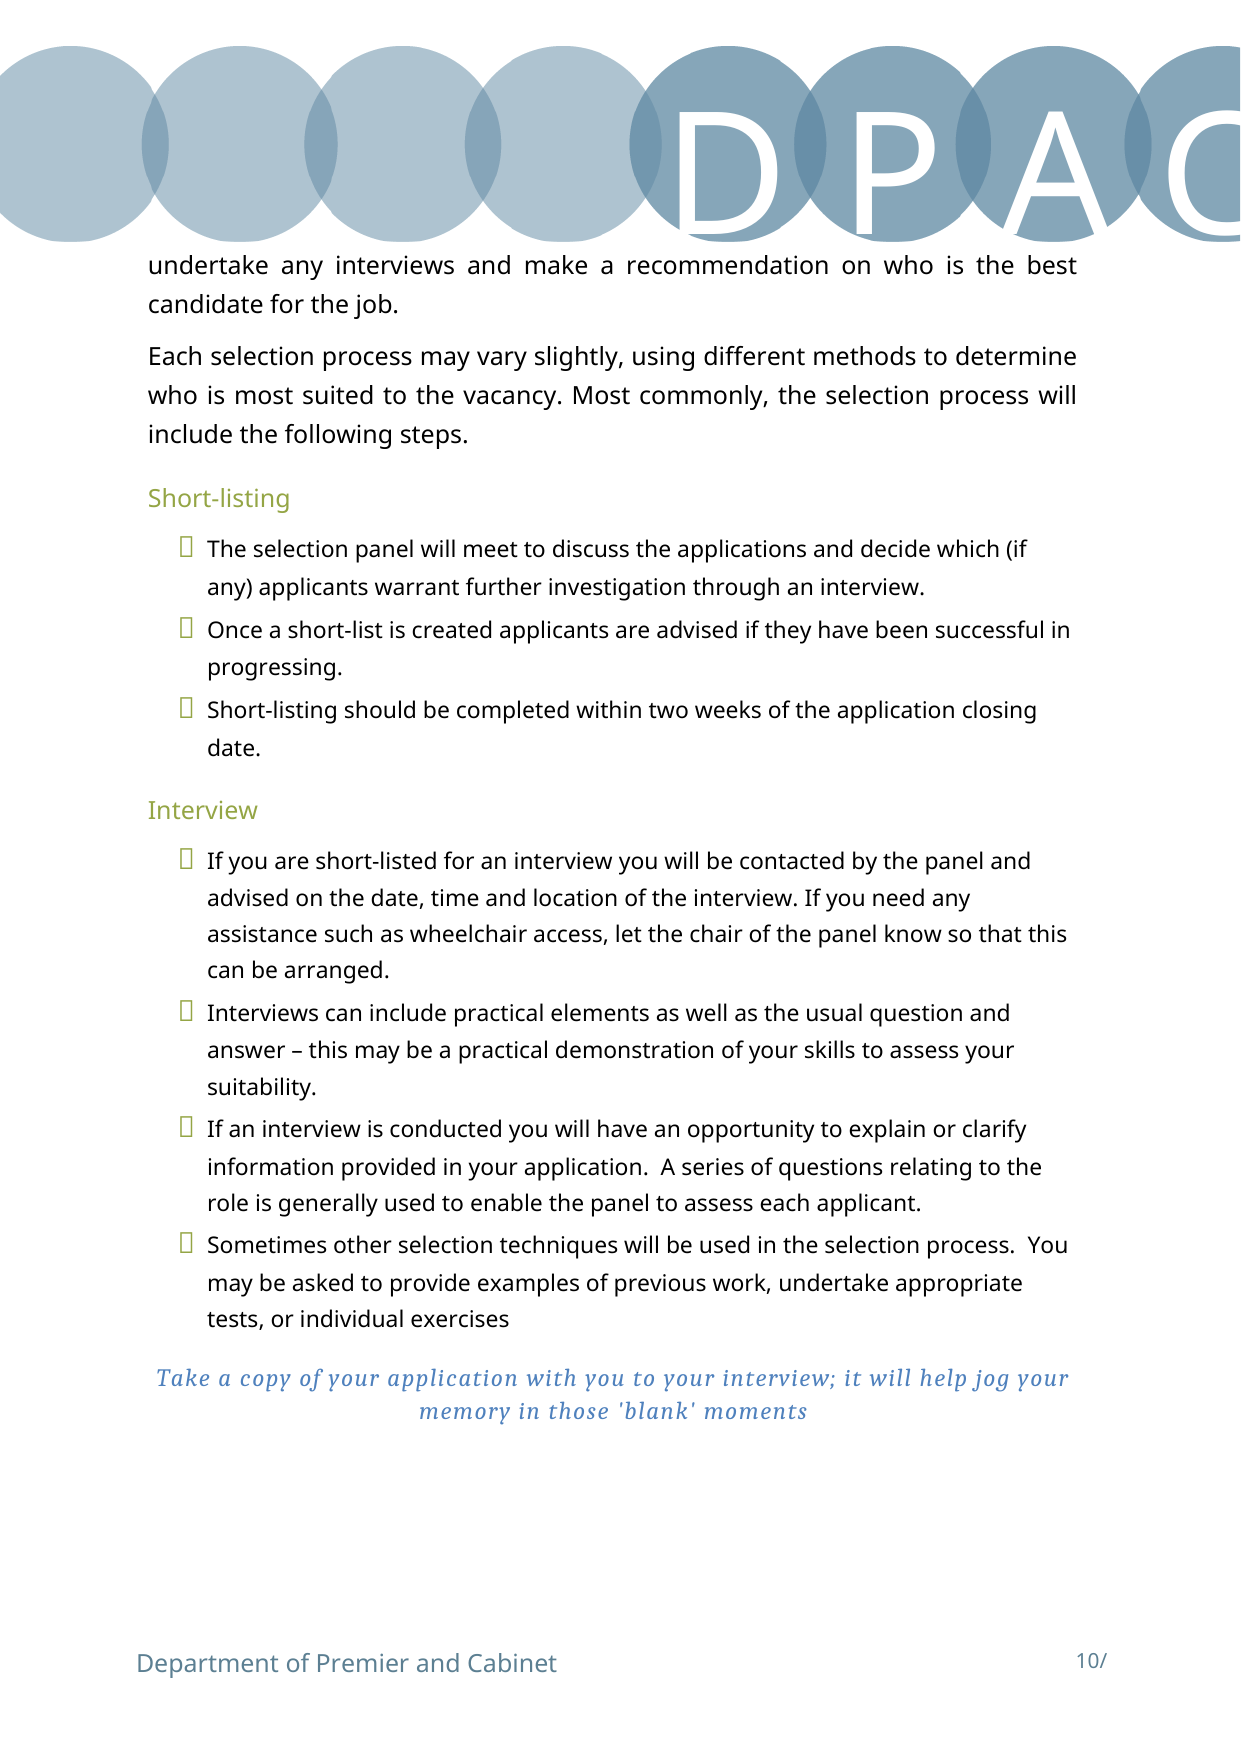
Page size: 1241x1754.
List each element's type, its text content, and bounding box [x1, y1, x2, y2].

text Interviews can include practical elements as well as the usual question and answer – this may be a practical demonstration of your skills to assess your suitability. [177, 990, 1078, 1102]
subtitle Short-listing [148, 481, 1078, 515]
subtitle Take a copy of your application with you to your interview; it will help jog your memory in those 'blank' moments [148, 1364, 1078, 1426]
text Sometimes other selection techniques will be used in the selection process. You may be asked to provide examples of previous work, undertake appropriate tests, or individual exercises [177, 1223, 1078, 1334]
picture [1185, 124, 1241, 222]
subtitle Interview [148, 792, 1078, 827]
text If you are short-listed for an interview you will be contacted by the panel and advised on the date, time and location of the interview. If you need any assistance such as wheelchair access, let the chair of the panel know so that this can be arranged. [177, 838, 1078, 985]
text Each selection process may vary slightly, using different methods to determine who is most suited to the vacancy. Most commonly, the selection process will include the following steps. [148, 339, 1078, 451]
text The selection panel will meet to discuss the applications and decide which (if any) applicants warrant further investigation through an interview. [177, 527, 1078, 602]
picture [0, 46, 1241, 242]
text Short-listing should be completed within two weeks of the application closing date. [177, 687, 1078, 763]
text Once a short-list is created applicants are advised if they have been successful in progressing. [177, 607, 1078, 682]
text If an interview is conducted you will have an opportunity to explain or clarify information provided in your application. A series of questions relating to the role is generally used to enable the panel to assess each applicant. [177, 1106, 1078, 1218]
